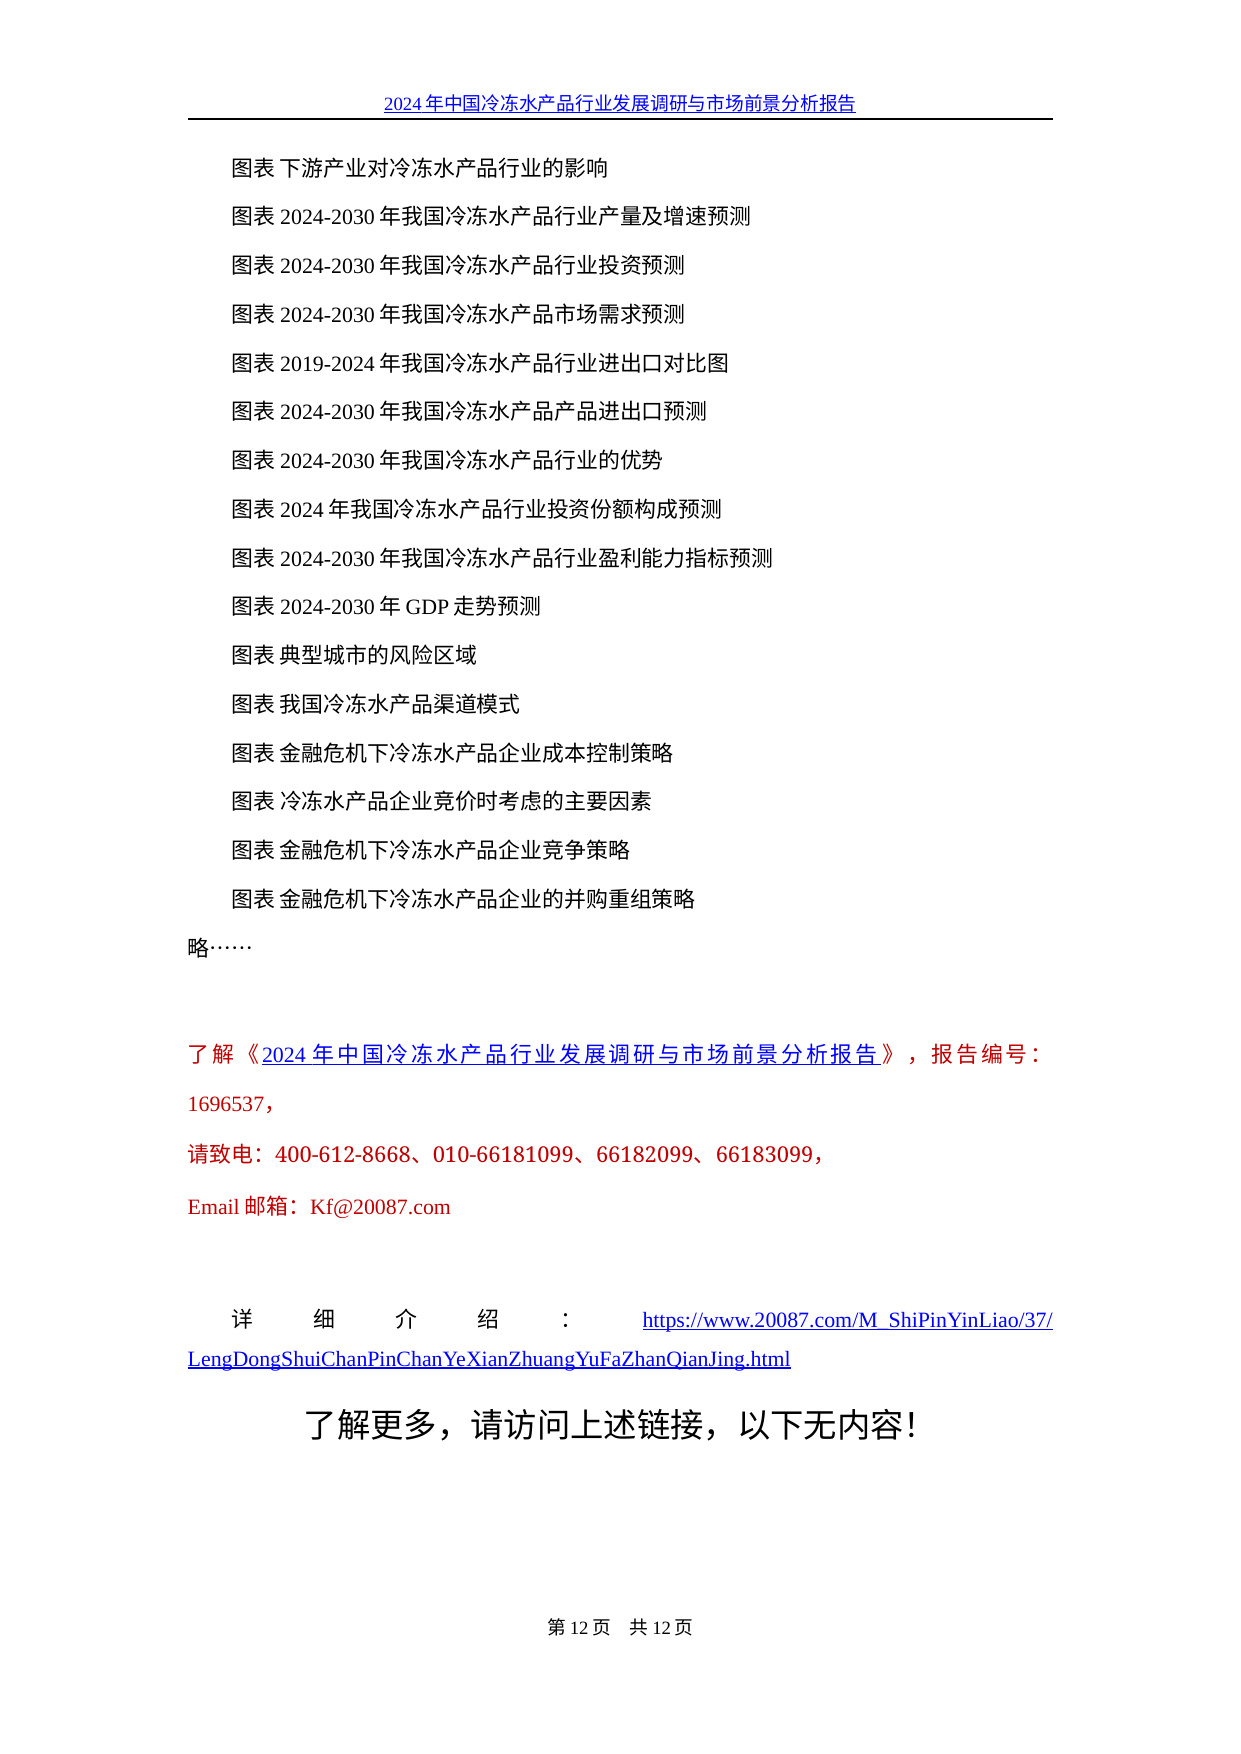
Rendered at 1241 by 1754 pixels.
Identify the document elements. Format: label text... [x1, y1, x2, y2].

text Email邮箱：Kf@20087.com [187, 1188, 1053, 1221]
text 请致电：400-612-8668、010-66181099、66182099、66183099， [187, 1137, 1053, 1169]
text 了解《2024年中国冷冻水产品行业发展调研与市场前景分析报告》，报告编号：1696537， [187, 1037, 1053, 1118]
text 详细介绍：https://www.20087.com/M_ShiPinYinLiao/37/LengDongShuiChanPinChanYeXianZhuangYuFaZhanQianJing.html [187, 1301, 1053, 1374]
title 了解更多，请访问上述链接，以下无内容！ [187, 1390, 1053, 1455]
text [187, 150, 1053, 963]
